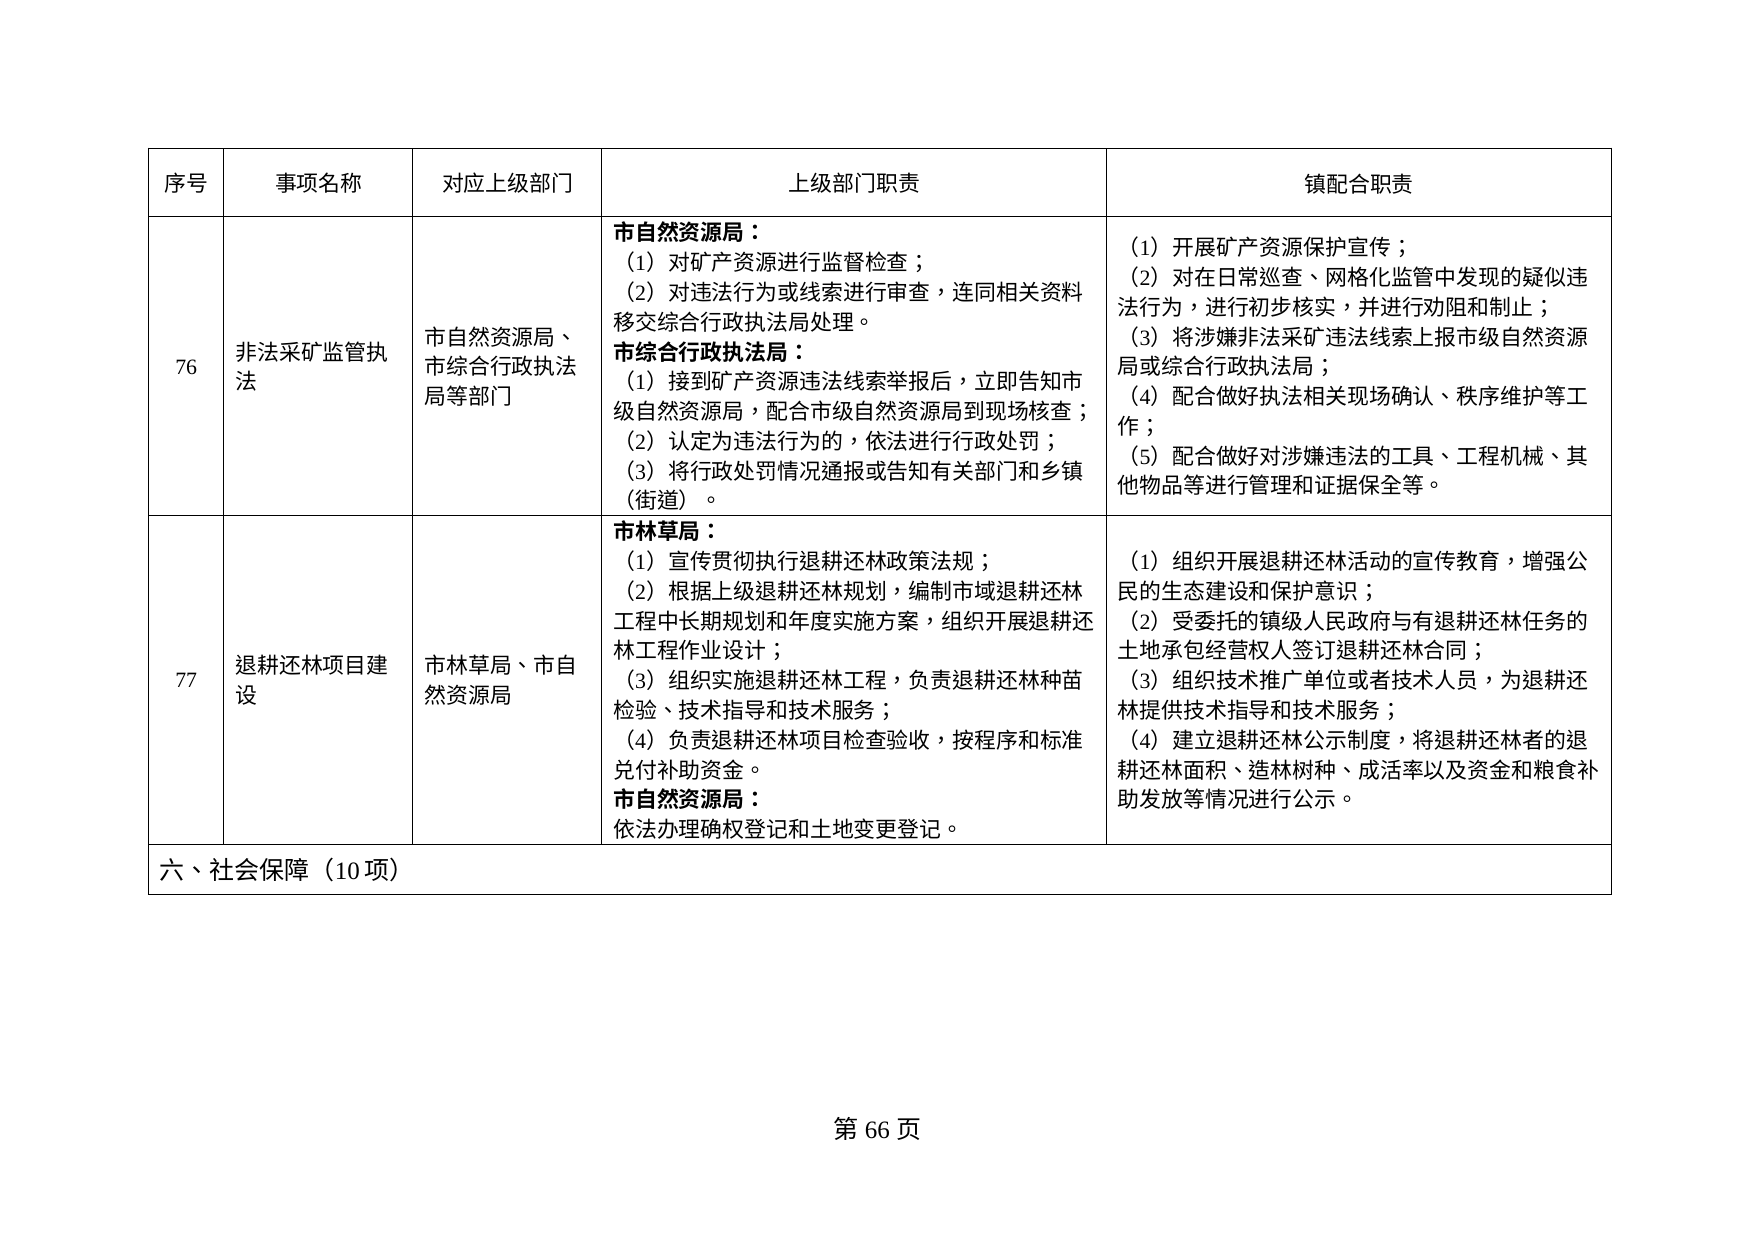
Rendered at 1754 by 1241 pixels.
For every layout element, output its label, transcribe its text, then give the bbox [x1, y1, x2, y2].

table_cell 六、社会保障（10项） [149, 845, 1611, 894]
table_cell 市自然资源局、市综合行政执法局等部门 [413, 217, 601, 515]
table_cell （1）组织开展退耕还林活动的宣传教育，增强公民的生态建设和保护意识； （2）受委托的镇级人民政府与有退耕还林任务的土地承包经营权人签订退耕还林合同； （3）组织技术推广单位或者技术人员，为退耕还林提供技术指导和技术服务； （4）建立退耕还林公示制度，将退耕还林者的退耕还林面积、造林树种、成活率以及资金和粮食补助发放等情况进行公示。 [1107, 516, 1611, 844]
table_cell 市林草局： （1）宣传贯彻执行退耕还林政策法规； （2）根据上级退耕还林规划，编制市域退耕还林工程中长期规划和年度实施方案，组织开展退耕还林工程作业设计； （3）组织实施退耕还林工程，负责退耕还林种苗检验、技术指导和技术服务； （4）负责退耕还林项目检查验收，按程序和标准兑付补助资金。 市自然资源局： 依法办理确权登记和土地变更登记。 [602, 516, 1106, 844]
table_header 事项名称 [224, 149, 412, 216]
table_cell 市林草局、市自然资源局 [413, 516, 601, 844]
table_header 对应上级部门 [413, 149, 601, 216]
table_header 上级部门职责 [602, 149, 1106, 216]
table_cell 退耕还林项目建设 [224, 516, 412, 844]
table_cell 77 [149, 516, 223, 844]
table_cell 市自然资源局： （1）对矿产资源进行监督检查； （2）对违法行为或线索进行审查，连同相关资料移交综合行政执法局处理。 市综合行政执法局： （1）接到矿产资源违法线索举报后，立即告知市级自然资源局，配合市级自然资源局到现场核查； （2）认定为违法行为的，依法进行行政处罚； （3）将行政处罚情况通报或告知有关部门和乡镇（街道）。 [602, 217, 1106, 515]
table_cell 76 [149, 217, 223, 515]
table_cell （1）开展矿产资源保护宣传； （2）对在日常巡查、网格化监管中发现的疑似违法行为，进行初步核实，并进行劝阻和制止； （3）将涉嫌非法采矿违法线索上报市级自然资源局或综合行政执法局； （4）配合做好执法相关现场确认、秩序维护等工作； （5）配合做好对涉嫌违法的工具、工程机械、其他物品等进行管理和证据保全等。 [1107, 217, 1611, 515]
table_cell 非法采矿监管执法 [224, 217, 412, 515]
table_header 镇配合职责 [1107, 149, 1611, 216]
table_header 序号 [149, 149, 223, 216]
